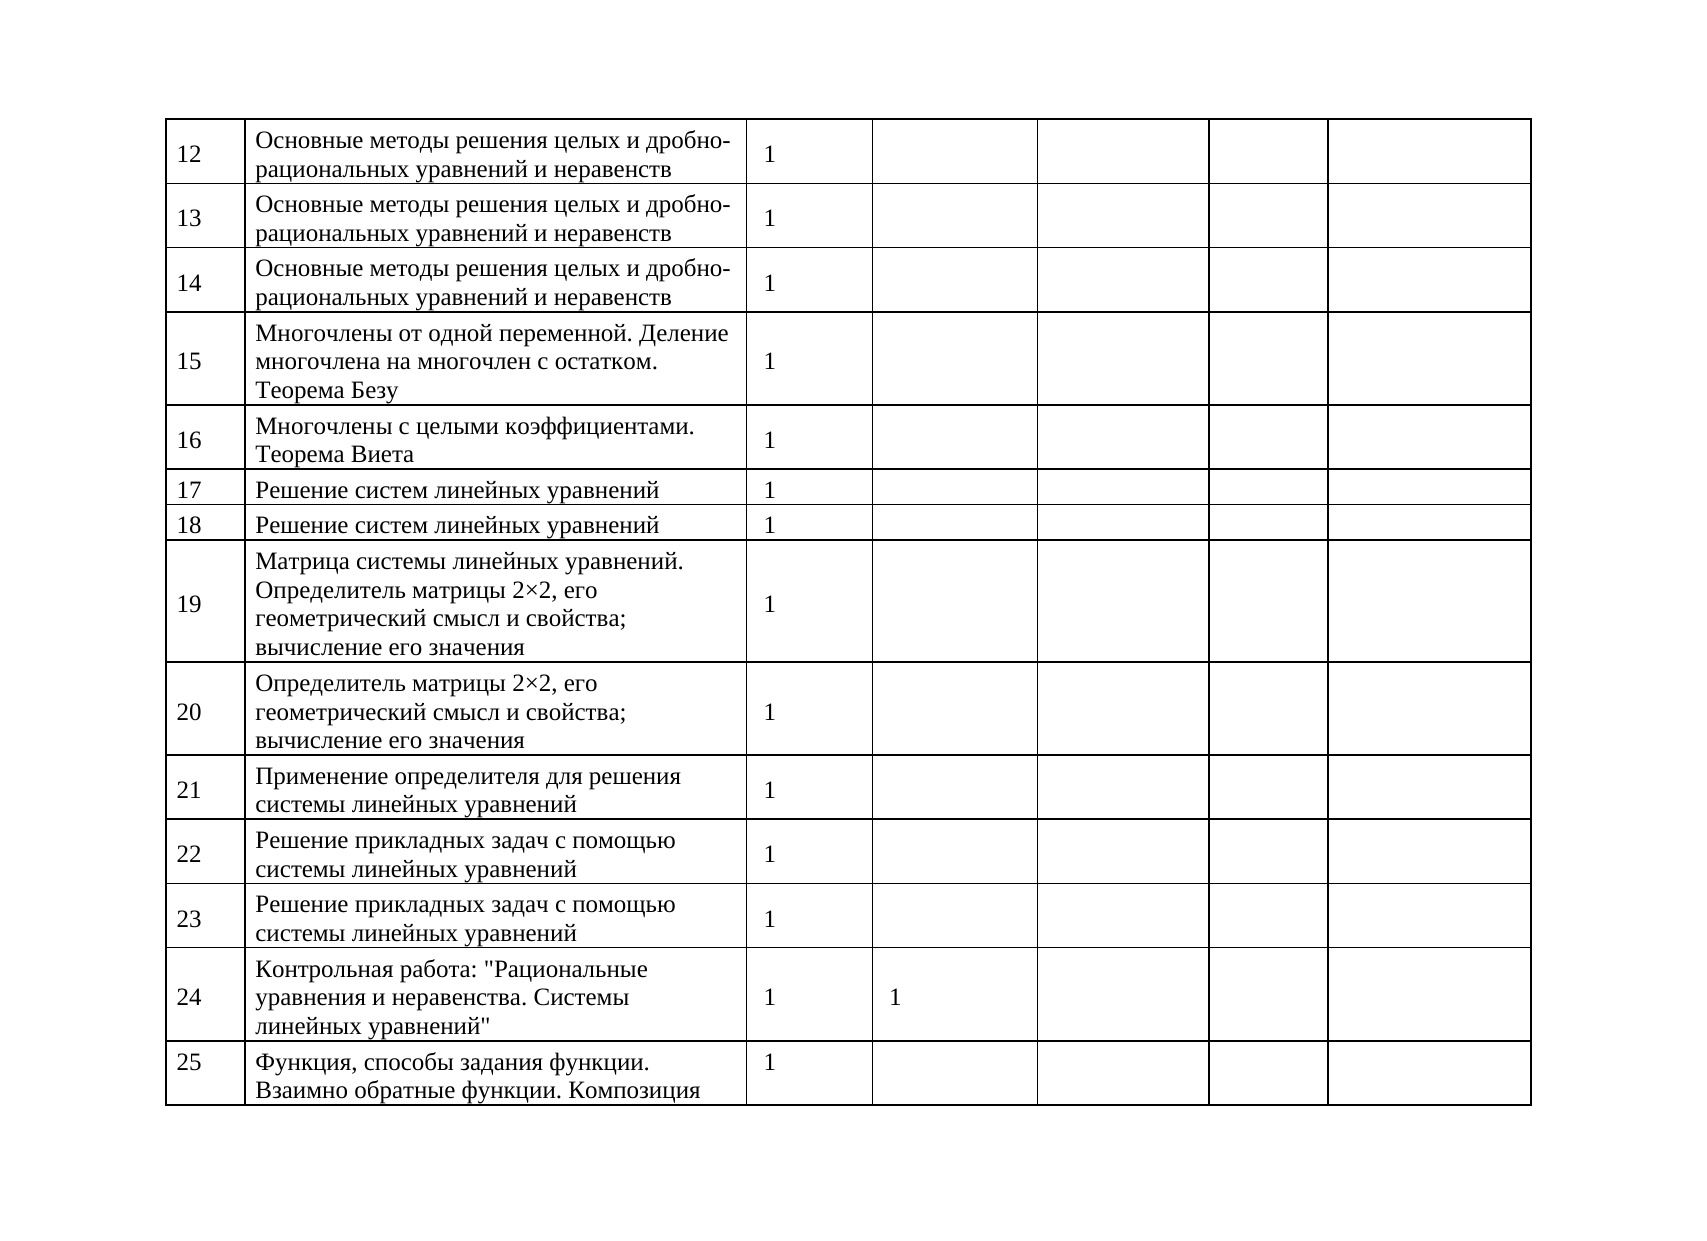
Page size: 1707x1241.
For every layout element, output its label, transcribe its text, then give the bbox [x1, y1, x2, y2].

table_cell 1 [747, 505, 872, 539]
table_cell [873, 120, 1037, 182]
table_cell [1329, 470, 1530, 504]
table_cell Решение прикладных задач с помощью системы линейных уравнений [246, 884, 746, 947]
table_cell [873, 663, 1037, 754]
table_cell [1329, 756, 1530, 818]
table_cell [1329, 184, 1530, 247]
table_cell [873, 470, 1037, 504]
table_cell [873, 820, 1037, 883]
table_cell [1329, 663, 1530, 754]
table_cell [1329, 406, 1530, 468]
table_cell 15 [167, 313, 244, 404]
table_cell [1329, 948, 1530, 1040]
table_cell [1038, 756, 1208, 818]
table_cell [1038, 313, 1208, 404]
table_cell 1 [747, 1042, 872, 1104]
table_cell [1038, 884, 1208, 947]
table_cell Многочлены от одной переменной. Деление многочлена на многочлен с остатком. Теорема Безу [246, 313, 746, 404]
table_cell [1038, 820, 1208, 883]
table_cell [873, 406, 1037, 468]
table_cell Многочлены с целыми коэффициентами. Теорема Виета [246, 406, 746, 468]
table_cell 21 [167, 756, 244, 818]
table_cell 1 [747, 948, 872, 1040]
table_cell 1 [747, 184, 872, 247]
table_cell 13 [167, 184, 244, 247]
table_cell [1329, 820, 1530, 883]
table_cell 1 [747, 248, 872, 311]
table_cell 16 [167, 406, 244, 468]
table_cell [1038, 663, 1208, 754]
table_cell [1210, 184, 1327, 247]
table_cell 1 [747, 884, 872, 947]
table_cell [1210, 884, 1327, 947]
table_cell [1210, 541, 1327, 661]
table_cell [1329, 505, 1530, 539]
table_cell [1038, 470, 1208, 504]
table_cell 23 [167, 884, 244, 947]
table_cell [873, 541, 1037, 661]
table_cell Решение систем линейных уравнений [246, 505, 746, 539]
table_cell Решение систем линейных уравнений [246, 470, 746, 504]
table_cell [1038, 948, 1208, 1040]
table_cell [1038, 406, 1208, 468]
table_cell [873, 313, 1037, 404]
table_cell [1210, 505, 1327, 539]
table_cell 1 [747, 470, 872, 504]
table_cell [873, 505, 1037, 539]
table_cell [1329, 248, 1530, 311]
table_cell Основные методы решения целых и дробно-рациональных уравнений и неравенств [246, 184, 746, 247]
table_cell [1210, 406, 1327, 468]
table_cell [1329, 884, 1530, 947]
table_cell 1 [747, 820, 872, 883]
table_cell [1210, 948, 1327, 1040]
table_cell [1210, 313, 1327, 404]
table_cell [1329, 541, 1530, 661]
table_cell Контрольная работа: "Рациональные уравнения и неравенства. Системы линейных уравнений" [246, 948, 746, 1040]
table_cell [873, 884, 1037, 947]
table_cell Решение прикладных задач с помощью системы линейных уравнений [246, 820, 746, 883]
table_cell [1038, 184, 1208, 247]
table_cell [1210, 120, 1327, 182]
table_cell [1210, 470, 1327, 504]
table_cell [246, 1042, 746, 1104]
table_cell 1 [747, 120, 872, 182]
table_cell 14 [167, 248, 244, 311]
table_cell Определитель матрицы 2×2, его геометрический смысл и свойства; вычисление его значения [246, 663, 746, 754]
table_cell 1 [747, 756, 872, 818]
table_cell 17 [167, 470, 244, 504]
table_cell [1329, 1042, 1530, 1104]
table_cell 12 [167, 120, 244, 182]
table_cell [873, 1042, 1037, 1104]
table_cell 22 [167, 820, 244, 883]
table_cell [873, 184, 1037, 247]
table_cell [1210, 820, 1327, 883]
table_cell 18 [167, 505, 244, 539]
table_cell 24 [167, 948, 244, 1040]
table_cell 1 [747, 663, 872, 754]
table_cell Основные методы решения целых и дробно-рациональных уравнений и неравенств [246, 120, 746, 182]
table_cell [1210, 663, 1327, 754]
table_cell 25 [167, 1042, 244, 1104]
table_cell [1210, 1042, 1327, 1104]
table_cell [1038, 541, 1208, 661]
table_cell [1038, 505, 1208, 539]
table_cell 20 [167, 663, 244, 754]
table_cell [1329, 120, 1530, 182]
table_cell 19 [167, 541, 244, 661]
table_cell 1 [747, 313, 872, 404]
table_cell [1038, 248, 1208, 311]
table_cell 1 [747, 406, 872, 468]
table_cell 1 [873, 948, 1037, 1040]
table_cell [1210, 756, 1327, 818]
table_cell Применение определителя для решения системы линейных уравнений [246, 756, 746, 818]
table_cell [1038, 1042, 1208, 1104]
table_cell [873, 756, 1037, 818]
table_cell [873, 248, 1037, 311]
table_cell [1038, 120, 1208, 182]
table_cell 1 [747, 541, 872, 661]
table_cell Основные методы решения целых и дробно-рациональных уравнений и неравенств [246, 248, 746, 311]
table_cell [1210, 248, 1327, 311]
table_cell Матрица системы линейных уравнений. Определитель матрицы 2×2, его геометрический смысл и свойства; вычисление его значения [246, 541, 746, 661]
table_cell [1329, 313, 1530, 404]
